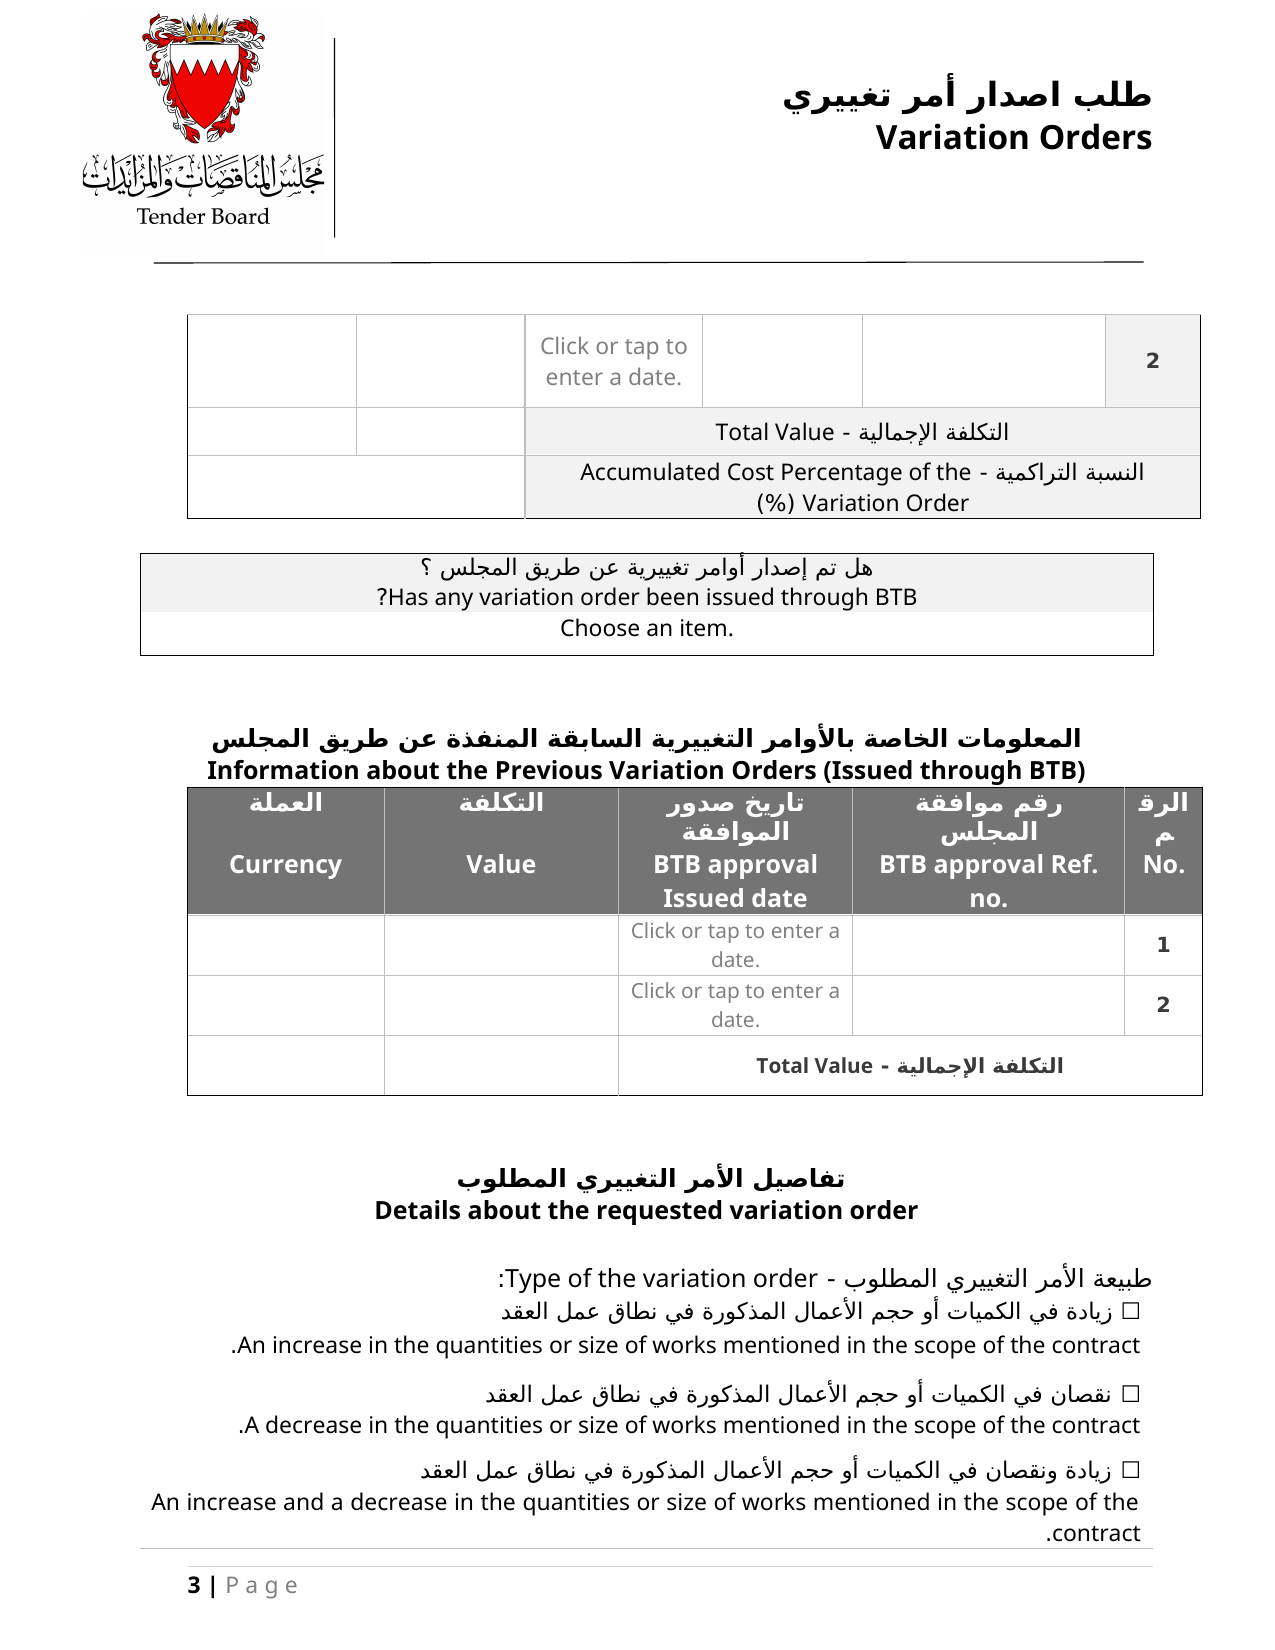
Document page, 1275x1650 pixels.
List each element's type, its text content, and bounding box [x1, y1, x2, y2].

table_header تاريخ صدور الموافقة [619, 788, 852, 846]
text المعلومات الخاصة بالأوامر التغييرية السابقة المنفذة عن طريق المجلس [141, 724, 1153, 753]
table_cell [357, 315, 524, 407]
table_cell [188, 408, 356, 454]
table_cell [188, 315, 356, 407]
table_header العملة [188, 788, 384, 846]
table_cell التكلفة الإجمالية - Total Value [619, 1036, 1202, 1094]
table_cell [703, 315, 862, 407]
table_cell Value [385, 846, 618, 914]
table_cell [385, 1036, 618, 1094]
table_cell [385, 916, 618, 974]
table_cell [188, 916, 384, 974]
table_cell BTB approval Ref. no. [853, 846, 1124, 914]
text طبيعة الأمر التغييري المطلوب - Type of the variation order: [141, 1261, 1153, 1295]
table_cell Currency [188, 846, 384, 914]
table_cell 2 [1125, 976, 1202, 1034]
table_cell [141, 612, 1153, 655]
text Details about the requested variation order [141, 1193, 1153, 1227]
table_cell النسبة التراكمية - Accumulated Cost Percentage of the Variation Order (%) [526, 456, 1200, 518]
table_cell BTB approval Issued date [619, 846, 852, 914]
table_cell No. [1125, 846, 1202, 914]
table_cell 1 [1125, 916, 1202, 974]
table_cell [188, 456, 524, 518]
table_header هل تم إصدار أوامر تغييرية عن طريق المجلس ؟ Has any variation order been issued through BTB? [141, 554, 1153, 612]
table_cell [188, 1036, 384, 1094]
table_header رقم موافقة المجلس [853, 788, 1124, 846]
table_cell [385, 976, 618, 1034]
table_cell [863, 315, 1105, 407]
table_cell 2 [1106, 315, 1200, 407]
table_cell [853, 976, 1124, 1034]
table_cell [188, 976, 384, 1034]
table_cell [357, 408, 524, 454]
text Information about the Previous Variation Orders (Issued through BTB) [141, 753, 1153, 787]
picture [82, 13, 325, 257]
table_cell التكلفة الإجمالية - Total Value [526, 408, 1200, 454]
text تفاصيل الأمر التغييري المطلوب [141, 1164, 1153, 1193]
table_header التكلفة [385, 788, 618, 846]
table_header الرقم [1125, 788, 1202, 846]
table_cell [853, 916, 1124, 974]
